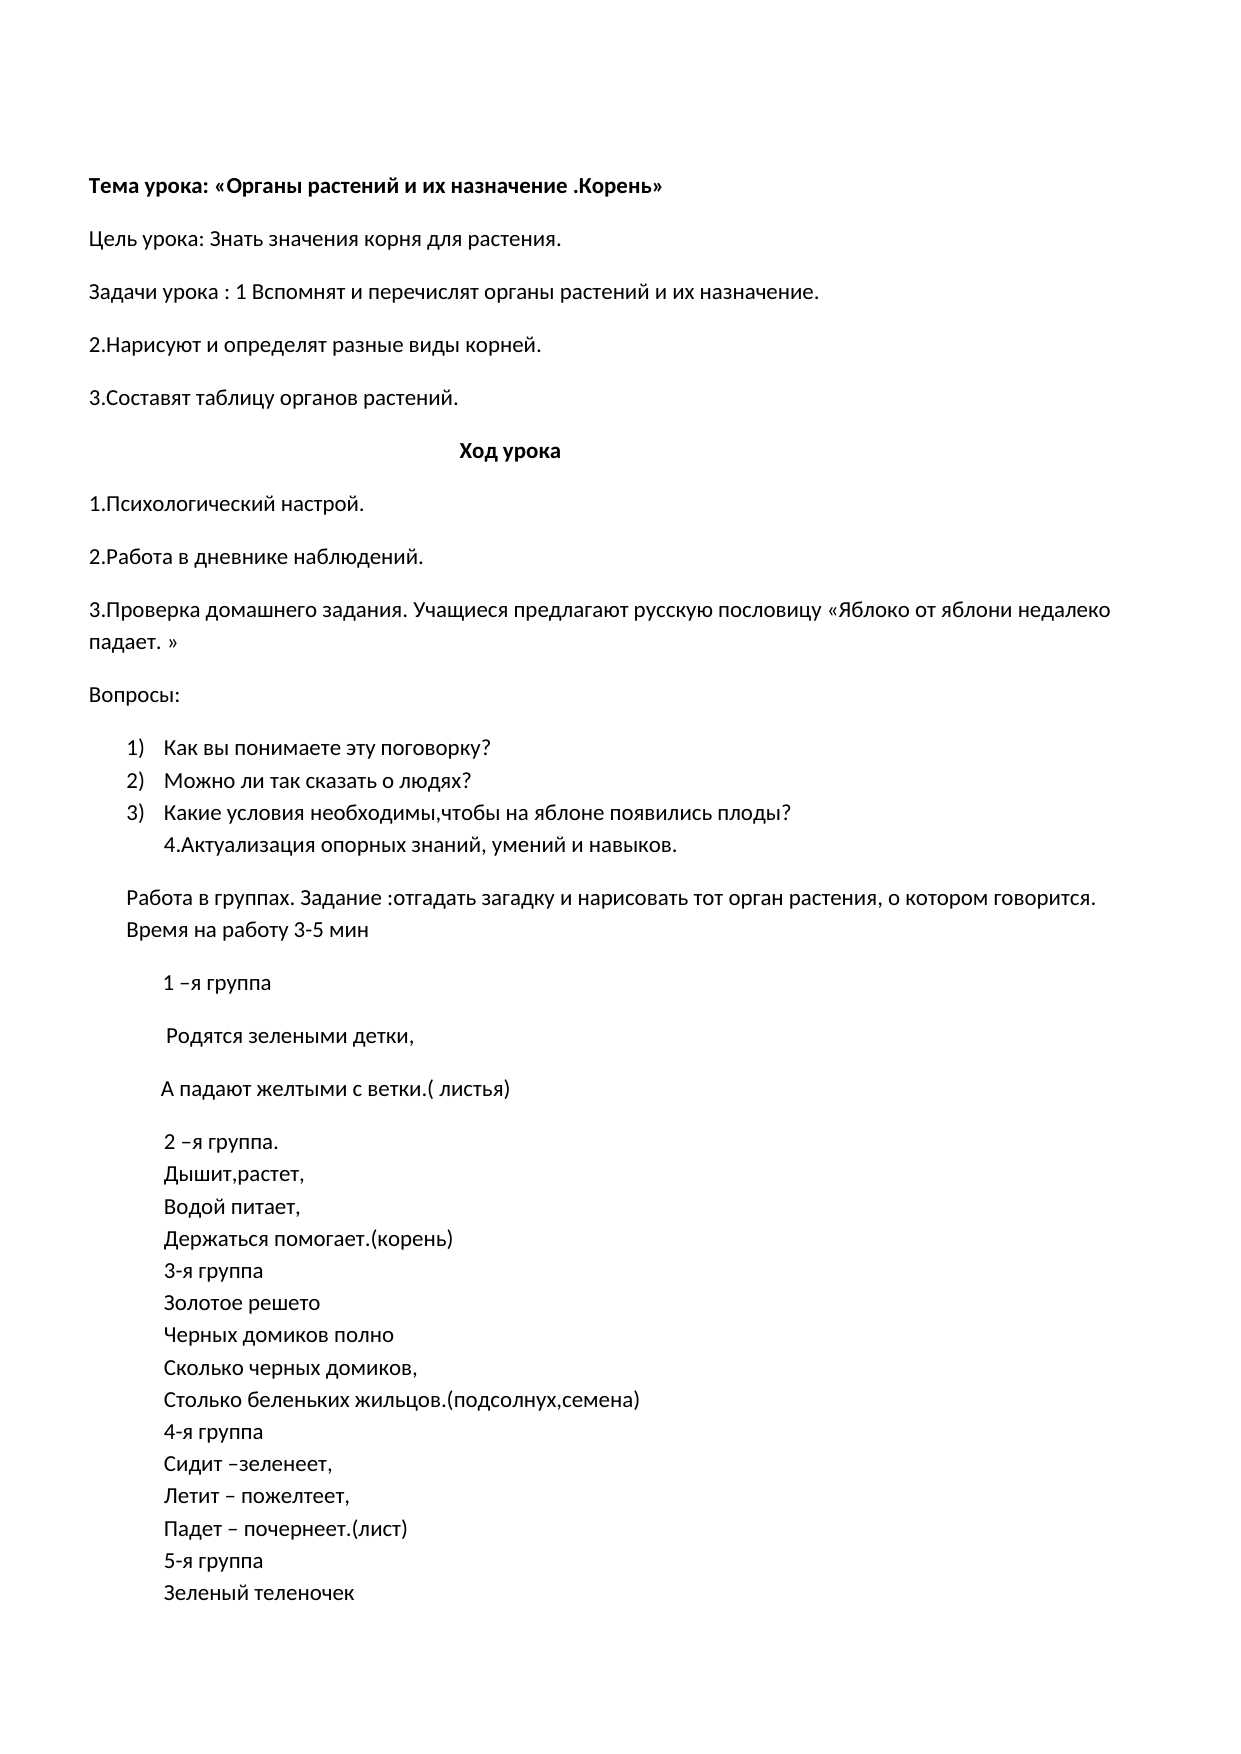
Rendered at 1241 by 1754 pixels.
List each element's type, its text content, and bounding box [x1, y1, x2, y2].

list Сколько черных домиков, [164, 1353, 1152, 1381]
list Держаться помогает.(корень) [164, 1224, 1152, 1252]
text Родятся зелеными детки, [89, 1021, 1152, 1049]
list Можно ли так сказать о людях? [126, 766, 1152, 794]
text 2.Работа в дневнике наблюдений. [89, 542, 1152, 570]
text Вопросы: [89, 681, 1152, 708]
text 1.Психологический настрой. [89, 489, 1152, 517]
list Золотое решето [164, 1288, 1152, 1316]
list 2 –я группа. [164, 1127, 1152, 1155]
text Цель урока: Знать значения корня для растения. [89, 224, 1152, 252]
list 4-я группа [164, 1417, 1152, 1445]
list Какие условия необходимы,чтобы на яблоне появились плоды? [126, 798, 1152, 826]
list 5-я группа [164, 1546, 1152, 1574]
text Работа в группах. Задание :отгадать загадку и нарисовать тот орган растения, о котором говорится. Время на работу 3-5 мин [126, 883, 1152, 943]
text 3.Проверка домашнего задания. Учащиеся предлагают русскую пословицу «Яблоко от яблони недалеко падает. » [89, 595, 1152, 656]
text 2.Нарисуют и определят разные виды корней. [89, 330, 1152, 358]
text 3.Составят таблицу органов растений. [89, 383, 1152, 411]
list 4.Актуализация опорных знаний, умений и навыков. [164, 830, 1152, 858]
list Как вы понимаете эту поговорку? [126, 733, 1152, 762]
text Тема урока: «Органы растений и их назначение .Корень» [89, 171, 1152, 199]
list Падет – почернеет.(лист) [164, 1514, 1152, 1542]
text Задачи урока : 1 Вспомнят и перечислят органы растений и их назначение. [89, 277, 1152, 305]
list Летит – пожелтеет, [164, 1481, 1152, 1509]
text 1 –я группа [126, 968, 1152, 996]
list Водой питает, [164, 1192, 1152, 1220]
list Черных домиков полно [164, 1321, 1152, 1348]
list 3-я группа [164, 1256, 1152, 1284]
list Зеленый теленочек [164, 1578, 1152, 1606]
text А падают желтыми с ветки.( листья) [89, 1074, 1152, 1102]
list Дышит,растет, [164, 1159, 1152, 1188]
list Сидит –зеленеет, [164, 1449, 1152, 1477]
text Ход урока [89, 436, 1152, 464]
list Столько беленьких жильцов.(подсолнух,семена) [164, 1385, 1152, 1413]
